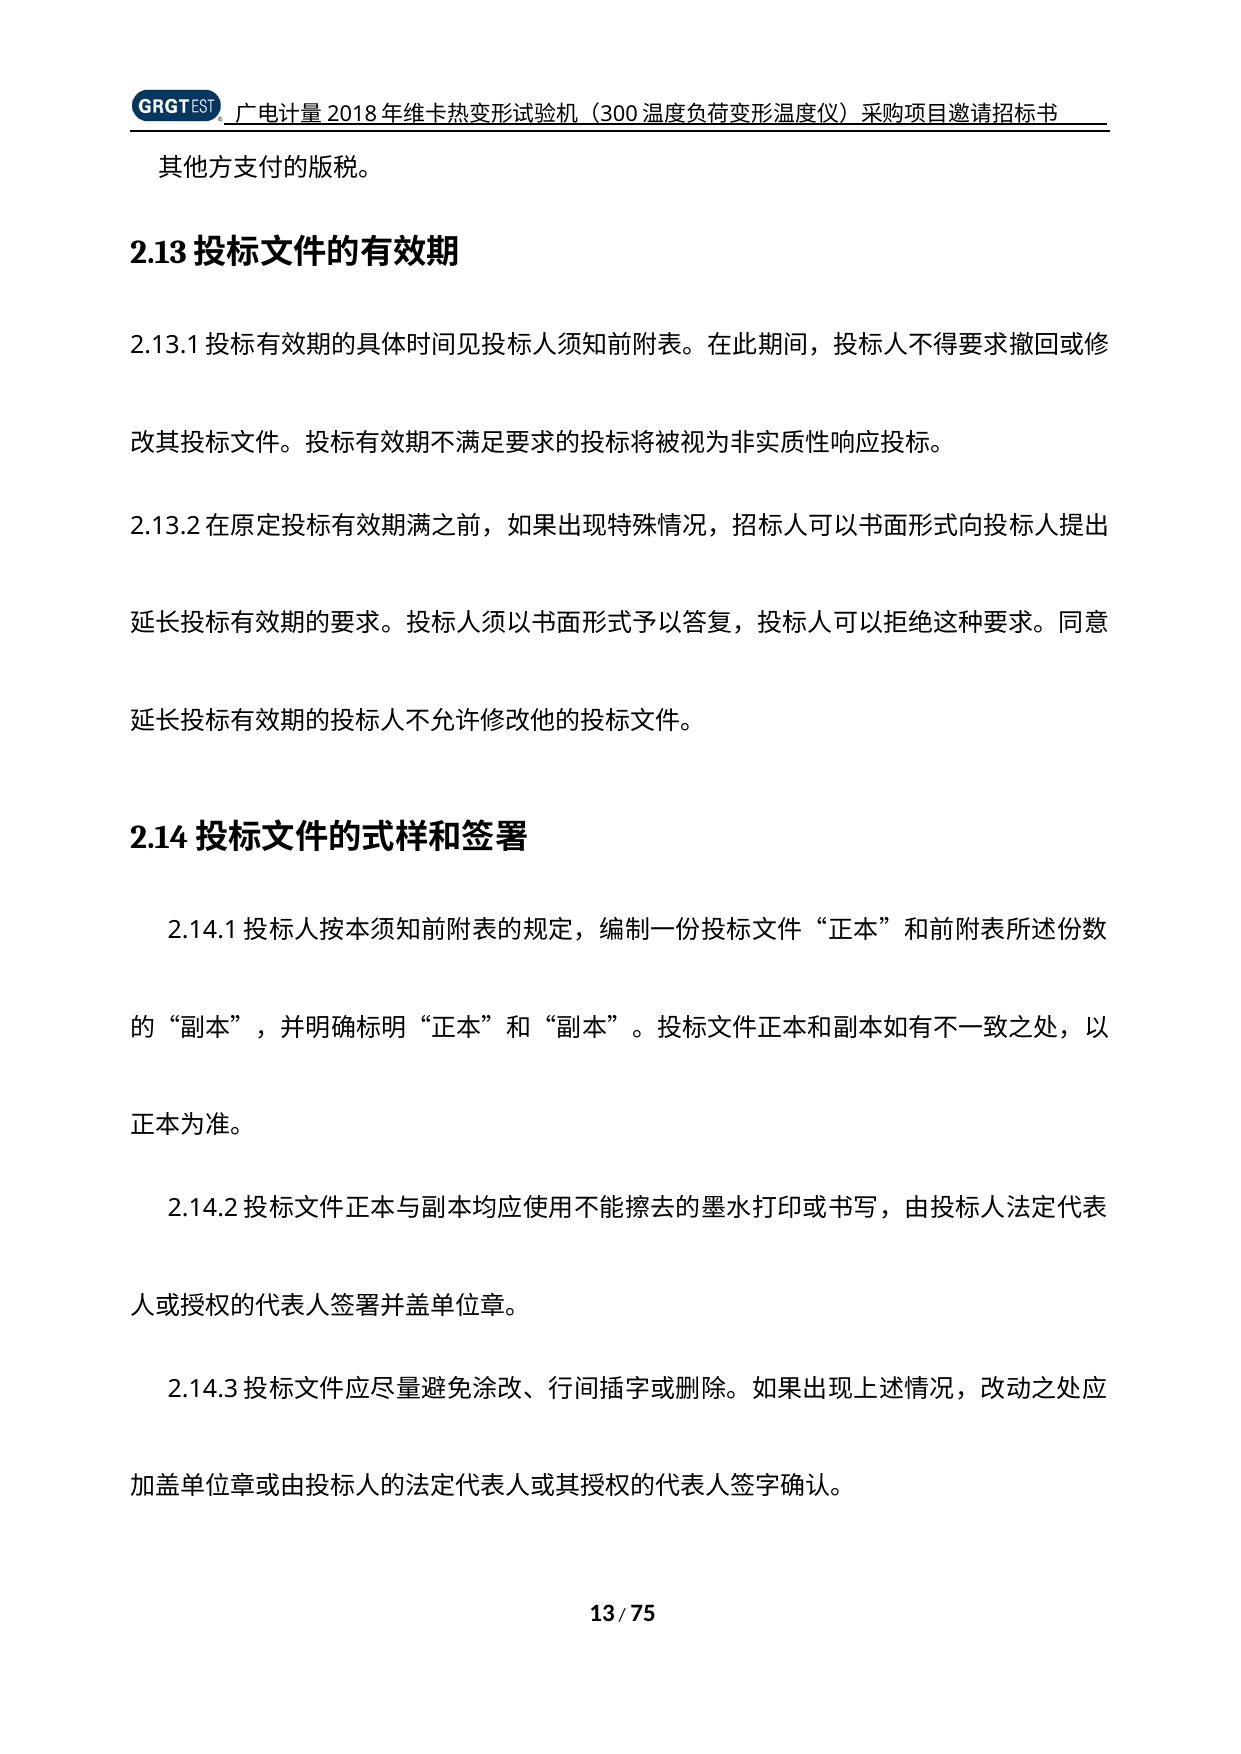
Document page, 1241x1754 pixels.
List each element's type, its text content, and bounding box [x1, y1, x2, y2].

subtitle 2.13投标文件的有效期 [130, 216, 1110, 281]
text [158, 133, 1110, 198]
subtitle 2.14投标文件的式样和签署 [130, 801, 1110, 866]
picture [129, 88, 224, 122]
text 2.13.2在原定投标有效期满之前，如果出现特殊情况，招标人可以书面形式向投标人提出延长投标有效期的要求。投标人须以书面形式予以答复，投标人可以拒绝这种要求。同意延长投标有效期的投标人不允许修改他的投标文件。 [130, 491, 1110, 751]
text 2.14.1投标人按本须知前附表的规定，编制一份投标文件“正本”和前附表所述份数的“副本”，并明确标明“正本”和“副本”。投标文件正本和副本如有不一致之处，以正本为准。 [130, 895, 1110, 1155]
text 2.13.1投标有效期的具体时间见投标人须知前附表。在此期间，投标人不得要求撤回或修改其投标文件。投标有效期不满足要求的投标将被视为非实质性响应投标。 [130, 310, 1110, 473]
text 2.14.3投标文件应尽量避免涂改、行间插字或删除。如果出现上述情况，改动之处应加盖单位章或由投标人的法定代表人或其授权的代表人签字确认。 [130, 1354, 1110, 1516]
text 2.14.2投标文件正本与副本均应使用不能擦去的墨水打印或书写，由投标人法定代表人或授权的代表人签署并盖单位章。 [130, 1173, 1110, 1336]
